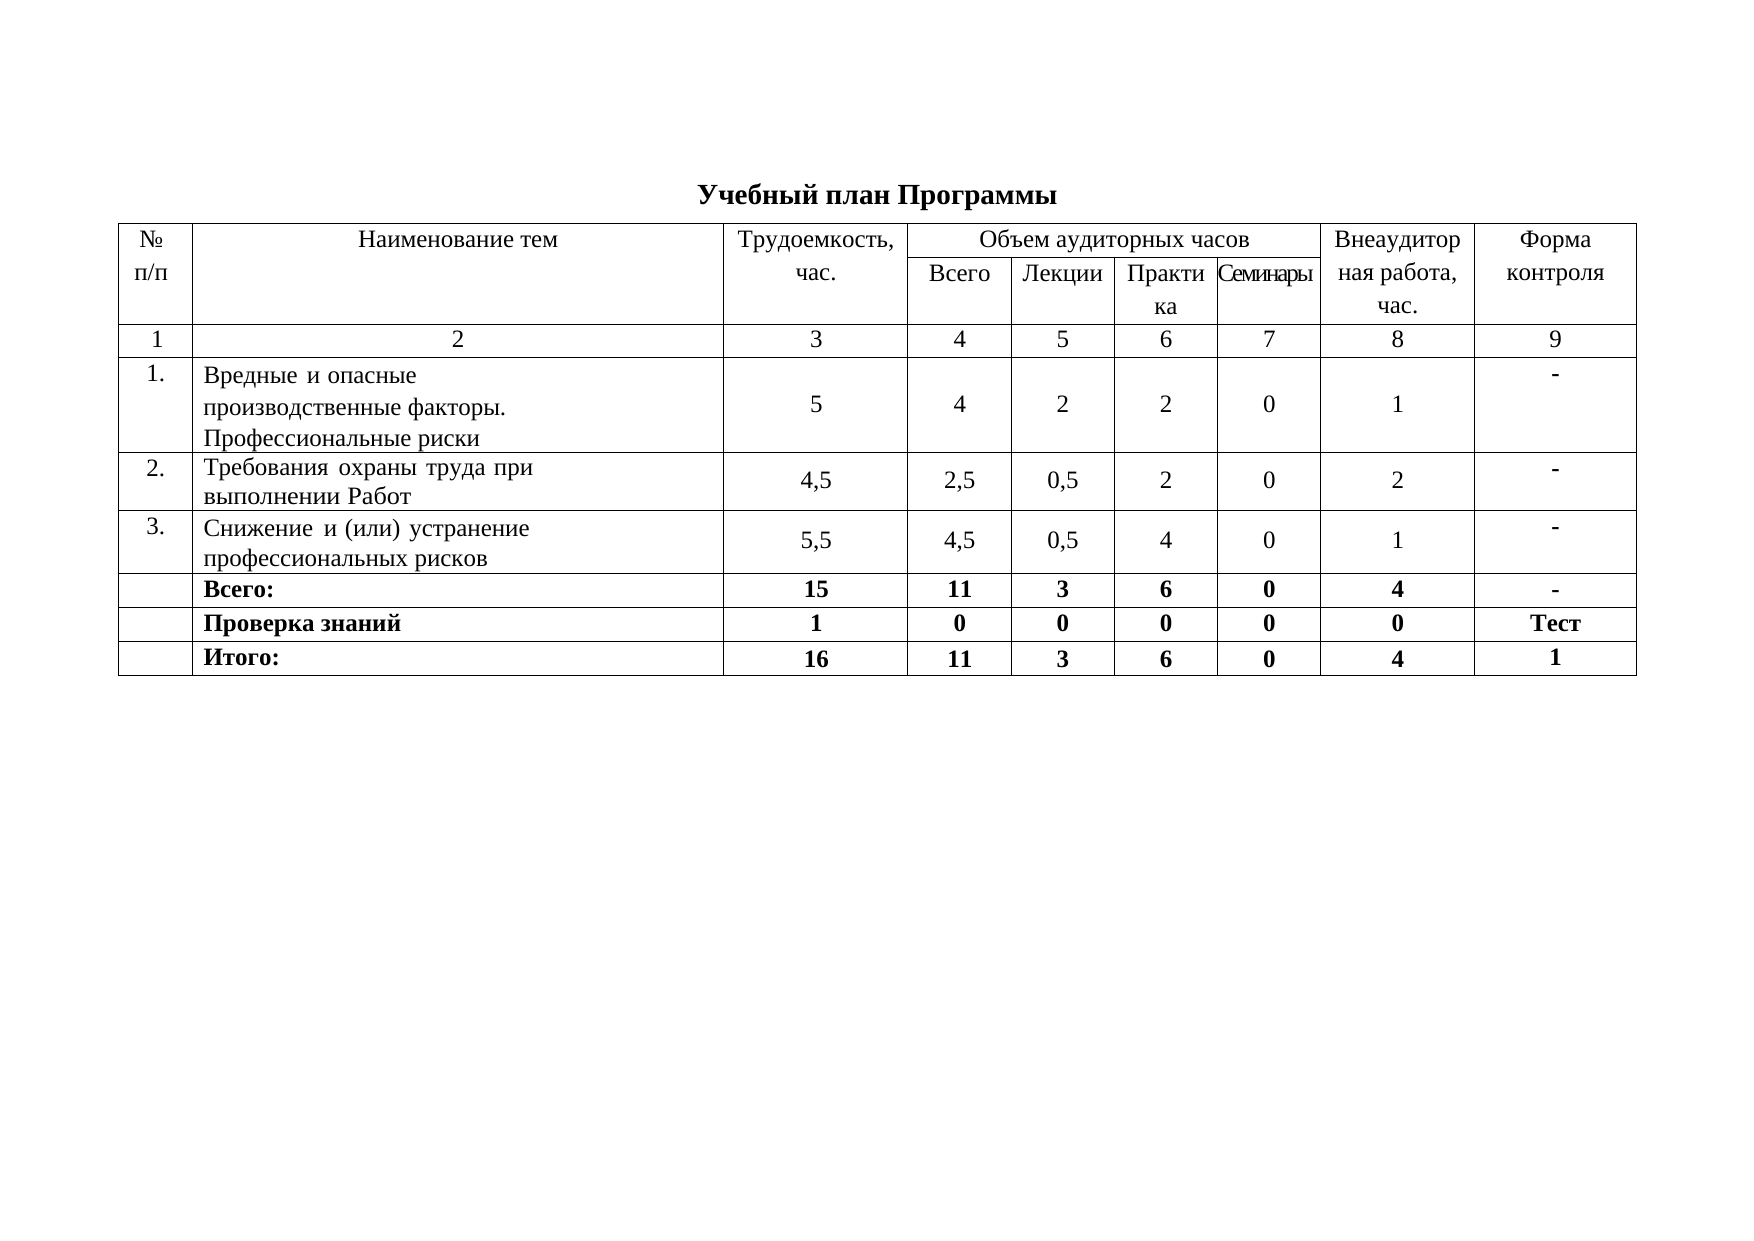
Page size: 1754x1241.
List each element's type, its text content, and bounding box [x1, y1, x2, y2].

table_cell 8 [1321, 325, 1474, 357]
table_cell 6 [1115, 325, 1217, 357]
table_cell Снижение и (или) устранение профессиональных рисков [193, 511, 723, 573]
table_header Форма контроля [1475, 224, 1636, 323]
table_cell 0 [1115, 608, 1217, 641]
table_cell 4 [1321, 574, 1474, 607]
table_cell 0 [908, 608, 1011, 641]
table_cell 3 [1012, 642, 1114, 675]
table_header Наименование тем [193, 224, 723, 323]
table_cell 1 [1321, 358, 1474, 452]
table_header Трудоемкость, час. [724, 224, 907, 323]
table_cell 1 [119, 325, 192, 357]
table_header Объем аудиторных часов [908, 224, 1320, 257]
table_cell 4,5 [908, 511, 1011, 573]
table_cell - [1475, 453, 1636, 510]
table_cell 0 [1218, 511, 1320, 573]
table_cell 11 [908, 574, 1011, 607]
table_cell 1. [119, 358, 192, 452]
table_cell 0 [1218, 608, 1320, 641]
table_cell - [1475, 358, 1636, 452]
table_cell 6 [1115, 642, 1217, 675]
table_cell 3 [1012, 574, 1114, 607]
table_cell 0 [1012, 608, 1114, 641]
table_cell 0 [1218, 453, 1320, 510]
table_cell - [1475, 511, 1636, 573]
table_cell 11 [908, 642, 1011, 675]
table_cell Семинары [1218, 258, 1320, 323]
table_header № п/п [119, 224, 192, 323]
table_cell 4 [1115, 511, 1217, 573]
table_cell 5,5 [724, 511, 907, 573]
table_cell 1 [724, 608, 907, 641]
table_cell 4 [908, 358, 1011, 452]
table_cell Требования охраны труда при выполнении Работ [193, 453, 723, 510]
table_cell 5 [724, 358, 907, 452]
table_cell - [1475, 574, 1636, 607]
table_cell 0 [1218, 574, 1320, 607]
table_cell 3. [119, 511, 192, 573]
table_cell [119, 642, 192, 675]
table_cell Практика [1115, 258, 1217, 323]
table_cell 3 [724, 325, 907, 357]
table_cell 1 [1475, 642, 1636, 675]
table_cell 0 [1321, 608, 1474, 641]
table_cell Всего [908, 258, 1011, 323]
text Учебный план Программы [118, 177, 1636, 211]
table_cell 4,5 [724, 453, 907, 510]
table_cell 0,5 [1012, 453, 1114, 510]
table_cell [119, 608, 192, 641]
table_cell 0,5 [1012, 511, 1114, 573]
table_cell Итого: [193, 642, 723, 675]
table_cell Лекции [1012, 258, 1114, 323]
table_cell [119, 574, 192, 607]
table_cell 1 [1321, 511, 1474, 573]
table_cell 6 [1115, 574, 1217, 607]
table_cell 2 [1115, 453, 1217, 510]
table_cell Вредные и опасные производственные факторы. Профессиональные риски [193, 358, 723, 452]
table_cell 2. [119, 453, 192, 510]
table_cell 7 [1218, 325, 1320, 357]
table_cell 2 [1012, 358, 1114, 452]
table_cell 2 [1115, 358, 1217, 452]
table_cell 2 [1321, 453, 1474, 510]
table_cell Проверка знаний [193, 608, 723, 641]
table_cell 2,5 [908, 453, 1011, 510]
table_cell 16 [724, 642, 907, 675]
table_cell 0 [1218, 642, 1320, 675]
table_cell Всего: [193, 574, 723, 607]
table_cell Тест [1475, 608, 1636, 641]
table_cell 2 [193, 325, 723, 357]
table_cell 4 [908, 325, 1011, 357]
table_cell 0 [1218, 358, 1320, 452]
table_cell 5 [1012, 325, 1114, 357]
table_cell 4 [1321, 642, 1474, 675]
table_cell 9 [1475, 325, 1636, 357]
table_cell 15 [724, 574, 907, 607]
table_header Внеаудиторная работа, час. [1321, 224, 1474, 323]
